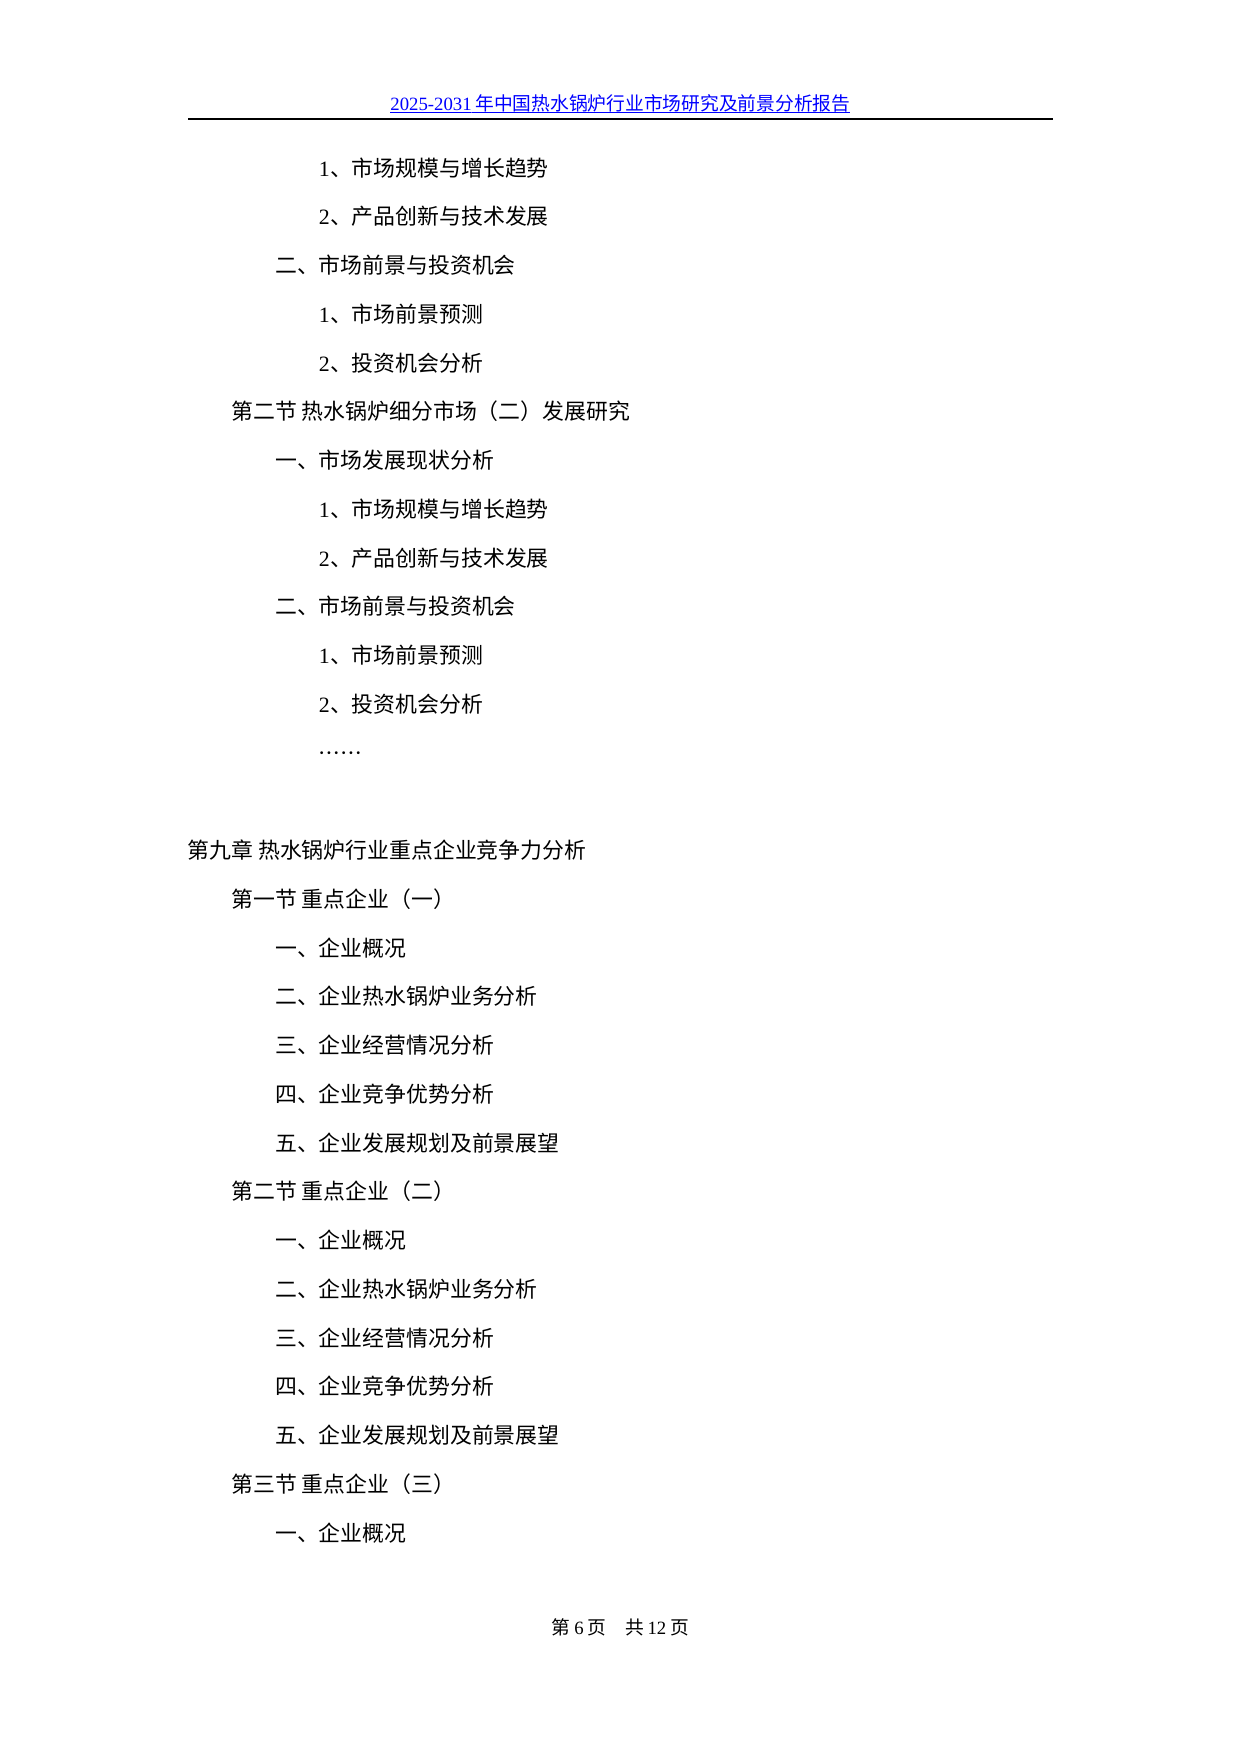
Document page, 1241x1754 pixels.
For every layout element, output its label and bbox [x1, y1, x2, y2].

text [187, 150, 1053, 1548]
